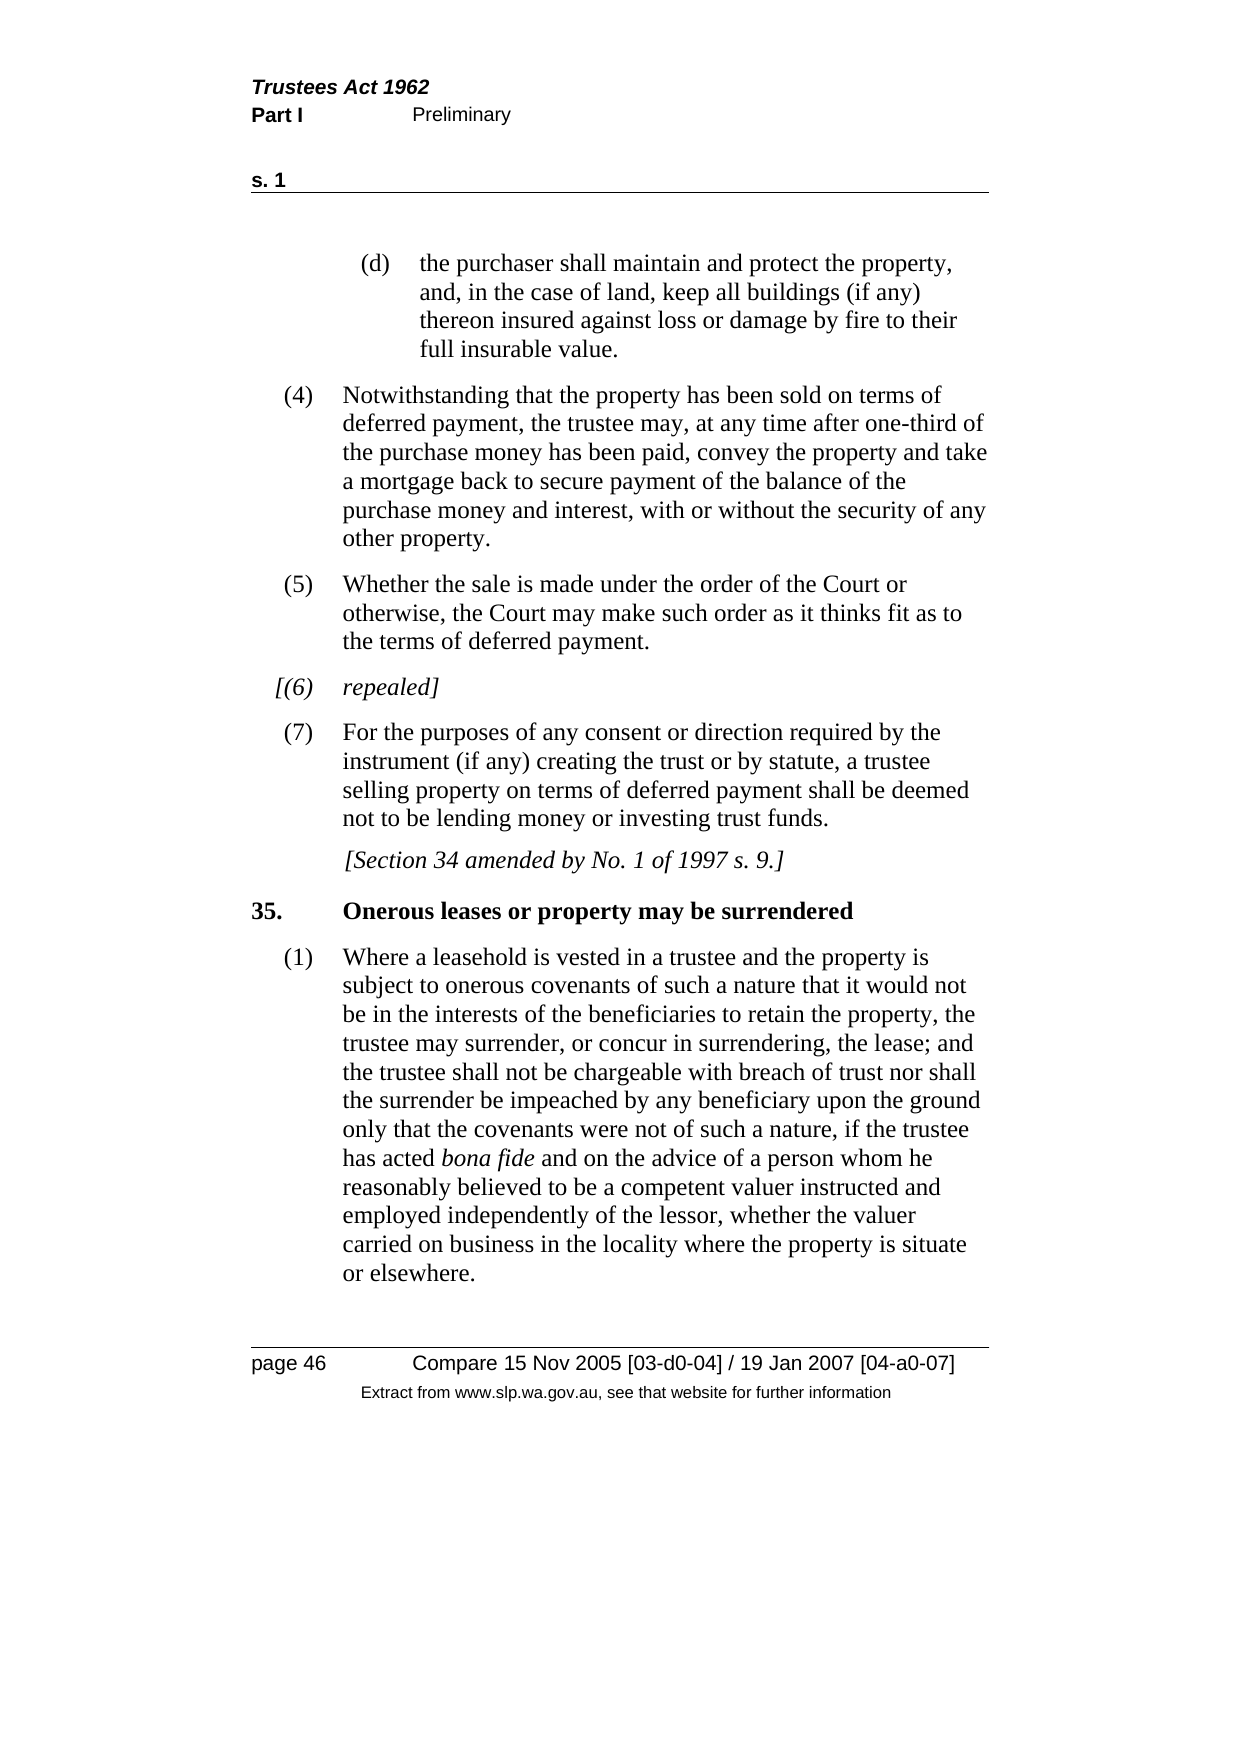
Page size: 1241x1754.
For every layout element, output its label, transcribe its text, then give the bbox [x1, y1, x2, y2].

text (7) For the purposes of any consent or direction required by the instrument (if any) creating the trust or by statute, a trustee selling property on terms of deferred payment shall be deemed not to be lending money or investing trust funds. [251, 717, 989, 832]
text [Section 34 amended by No. 1 of 1997 s. 9.] [251, 845, 989, 873]
text [(6) repealed] [251, 672, 989, 701]
text (d) the purchaser shall maintain and protect the property, and, in the case of land, keep all buildings (if any) thereon insured against loss or damage by fire to their full insurable value. [251, 248, 989, 363]
text (4) Notwithstanding that the property has been sold on terms of deferred payment, the trustee may, at any time after one-third of the purchase money has been paid, convey the property and take a mortgage back to secure payment of the balance of the purchase money and interest, with or without the security of any other property. [251, 380, 989, 552]
text (5) Whether the sale is made under the order of the Court or otherwise, the Court may make such order as it thinks fit as to the terms of deferred payment. [251, 569, 989, 655]
subtitle 35. Onerous leases or property may be surrendered [251, 896, 989, 925]
text (1) Where a leasehold is vested in a trustee and the property is subject to onerous covenants of such a nature that it would not be in the interests of the beneficiaries to retain the property, the trustee may surrender, or concur in surrendering, the lease; and the trustee shall not be chargeable with breach of trust nor shall the surrender be impeached by any beneficiary upon the ground only that the covenants were not of such a nature, if the trustee has acted bona fide and on the advice of a person whom he reasonably believed to be a competent valuer instructed and employed independently of the lessor, whether the valuer carried on business in the locality where the property is situate or elsewhere. [251, 942, 989, 1287]
